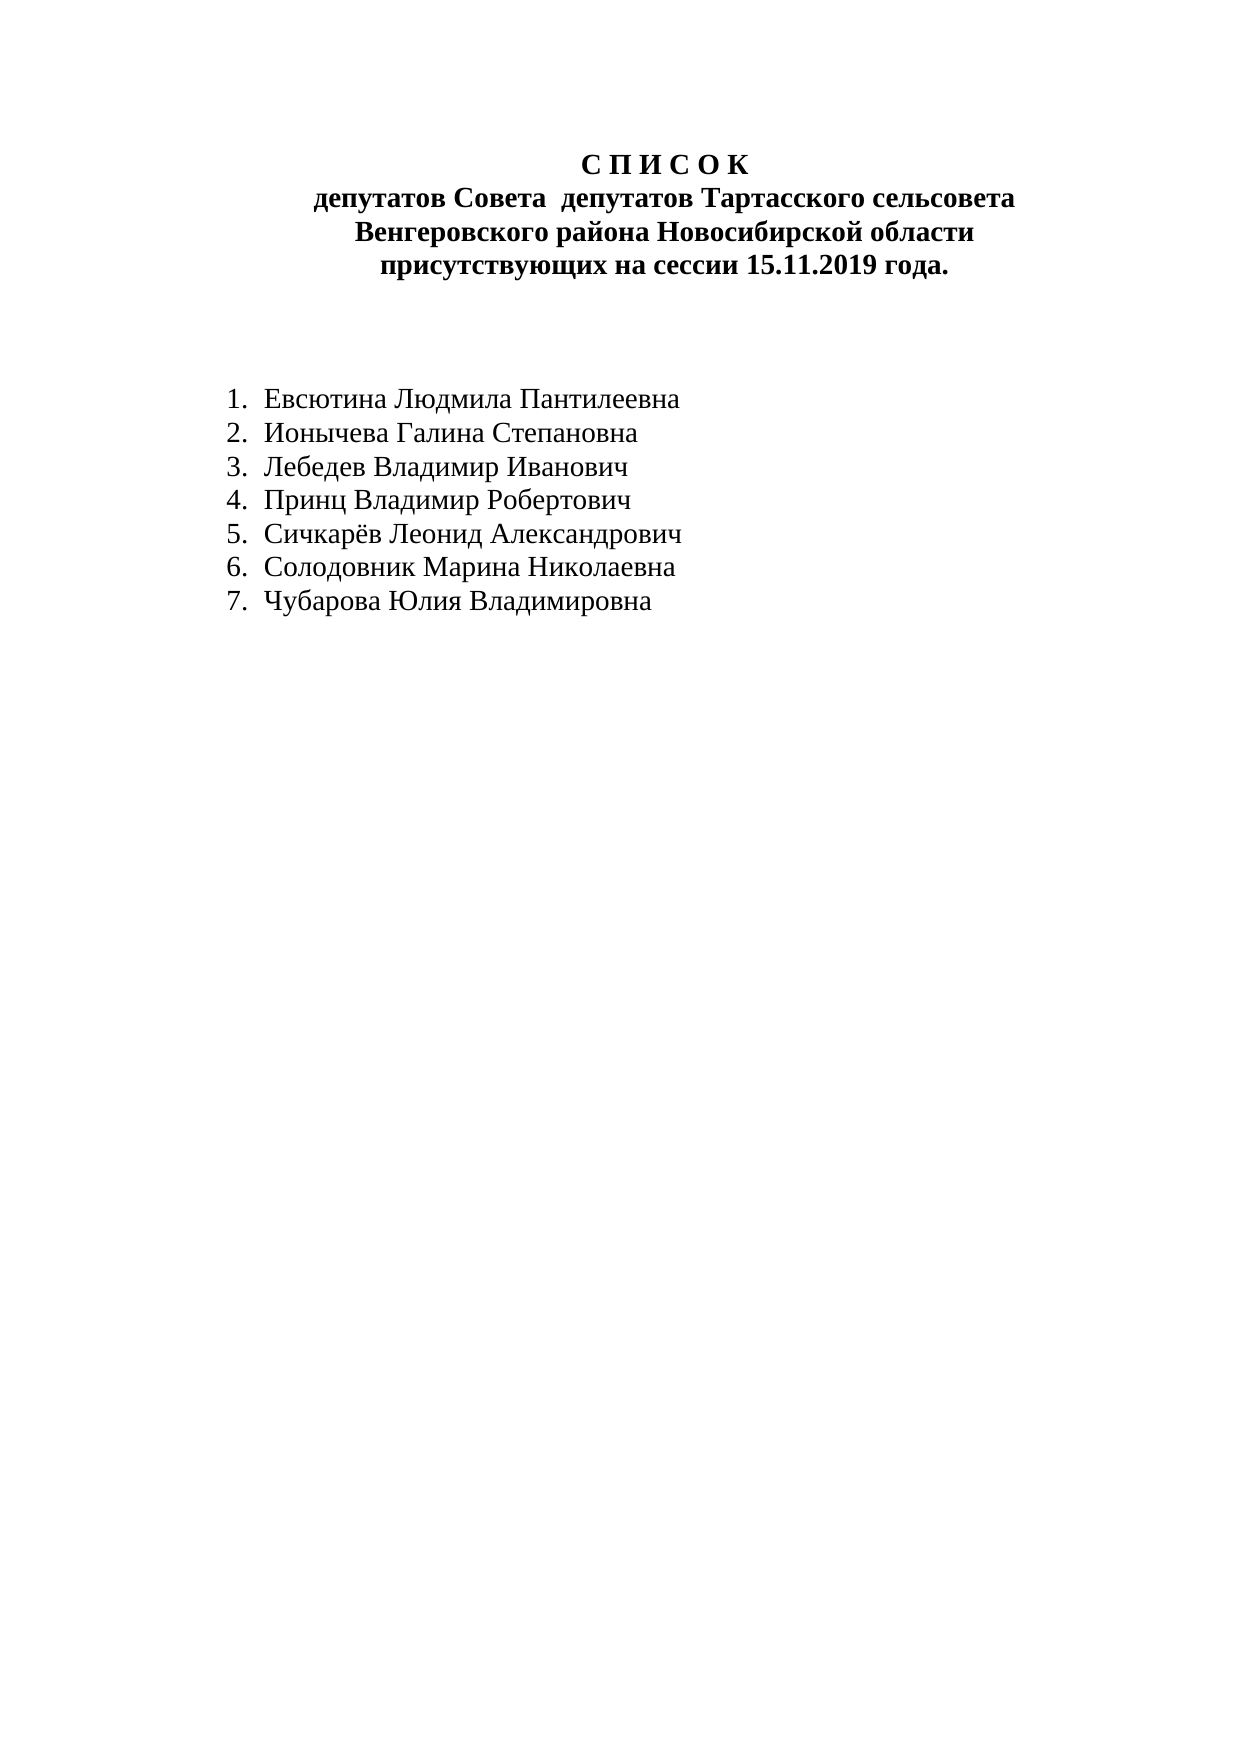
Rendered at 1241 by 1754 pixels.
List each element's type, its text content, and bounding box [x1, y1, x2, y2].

text депутатов Совета депутатов Тартасского сельсовета [177, 180, 1152, 214]
text Венгеровского района Новосибирской области [177, 214, 1152, 247]
text С П И С О К [177, 147, 1152, 180]
list Сичкарёв Леонид Александрович [226, 516, 1152, 549]
list Ионычева Галина Степановна [226, 415, 1152, 449]
list Чубарова Юлия Владимировна [226, 583, 1152, 616]
text присутствующих на сессии 15.11.2019 года. [177, 247, 1152, 281]
list Лебедев Владимир Иванович [226, 449, 1152, 482]
list Принц Владимир Робертович [226, 482, 1152, 516]
list Евсютина Людмила Пантилеевна [226, 382, 1152, 415]
list Солодовник Марина Николаевна [226, 549, 1152, 583]
